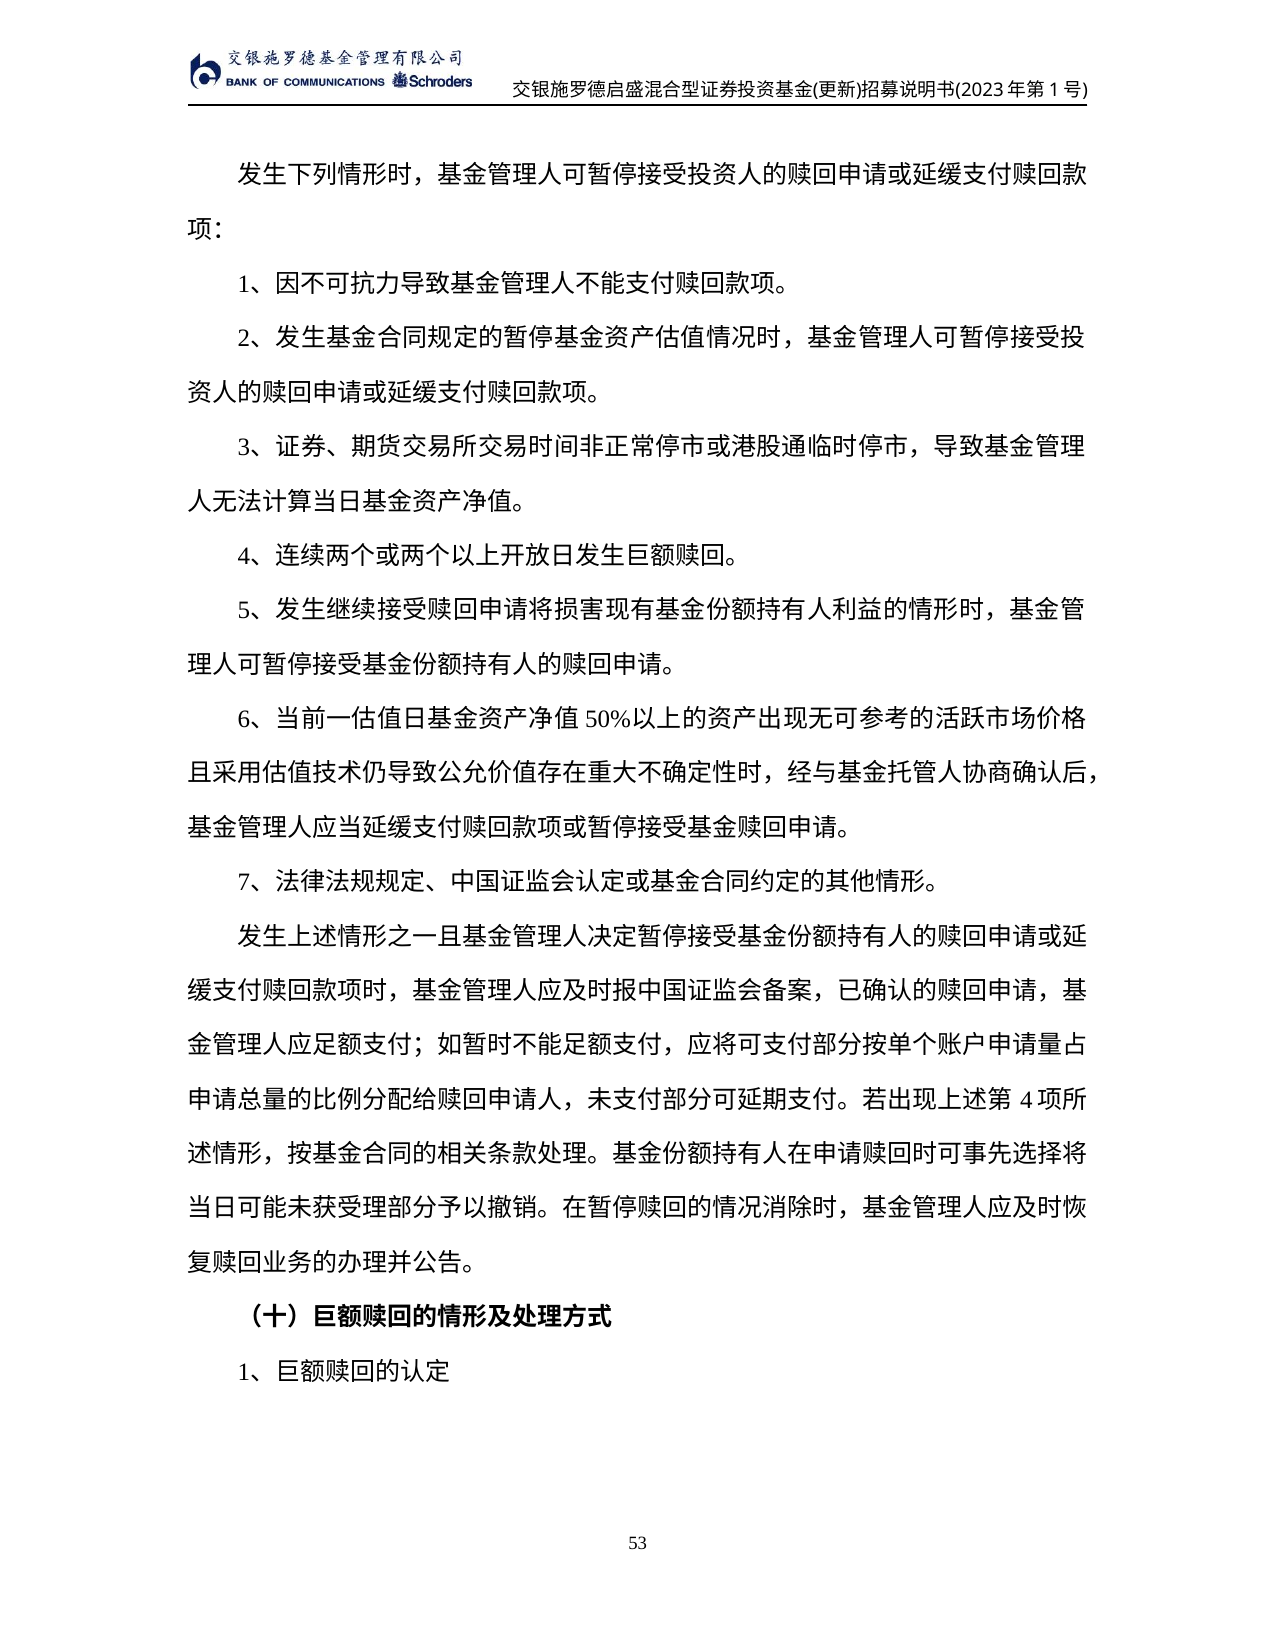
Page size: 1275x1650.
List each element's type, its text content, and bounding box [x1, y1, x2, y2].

picture [190, 50, 472, 89]
text 6、当前一估值日基金资产净值50%以上的资产出现无可参考的活跃市场价格且采用估值技术仍导致公允价值存在重大不确定性时，经与基金托管人协商确认后，基金管理人应当延缓支付赎回款项或暂停接受基金赎回申请。 [187, 698, 1087, 843]
text 5、发生继续接受赎回申请将损害现有基金份额持有人利益的情形时，基金管理人可暂停接受基金份额持有人的赎回申请。 [187, 590, 1087, 680]
text 4、连续两个或两个以上开放日发生巨额赎回。 [187, 535, 1087, 572]
text 1、巨额赎回的认定 [187, 1351, 1087, 1387]
text 7、法律法规规定、中国证监会认定或基金合同约定的其他情形。 [187, 862, 1087, 898]
text 2、发生基金合同规定的暂停基金资产估值情况时，基金管理人可暂停接受投资人的赎回申请或延缓支付赎回款项。 [187, 318, 1087, 408]
text 发生上述情形之一且基金管理人决定暂停接受基金份额持有人的赎回申请或延缓支付赎回款项时，基金管理人应及时报中国证监会备案，已确认的赎回申请，基金管理人应足额支付；如暂时不能足额支付，应将可支付部分按单个账户申请量占申请总量的比例分配给赎回申请人，未支付部分可延期支付。若出现上述第4项所述情形，按基金合同的相关条款处理。基金份额持有人在申请赎回时可事先选择将当日可能未获受理部分予以撤销。在暂停赎回的情况消除时，基金管理人应及时恢复赎回业务的办理并公告。 [187, 916, 1087, 1278]
text 发生下列情形时，基金管理人可暂停接受投资人的赎回申请或延缓支付赎回款项： [187, 155, 1087, 245]
text （十）巨额赎回的情形及处理方式 [187, 1297, 1087, 1333]
text 3、证券、期货交易所交易时间非正常停市或港股通临时停市，导致基金管理人无法计算当日基金资产净值。 [187, 427, 1087, 517]
text 1、因不可抗力导致基金管理人不能支付赎回款项。 [187, 263, 1087, 300]
